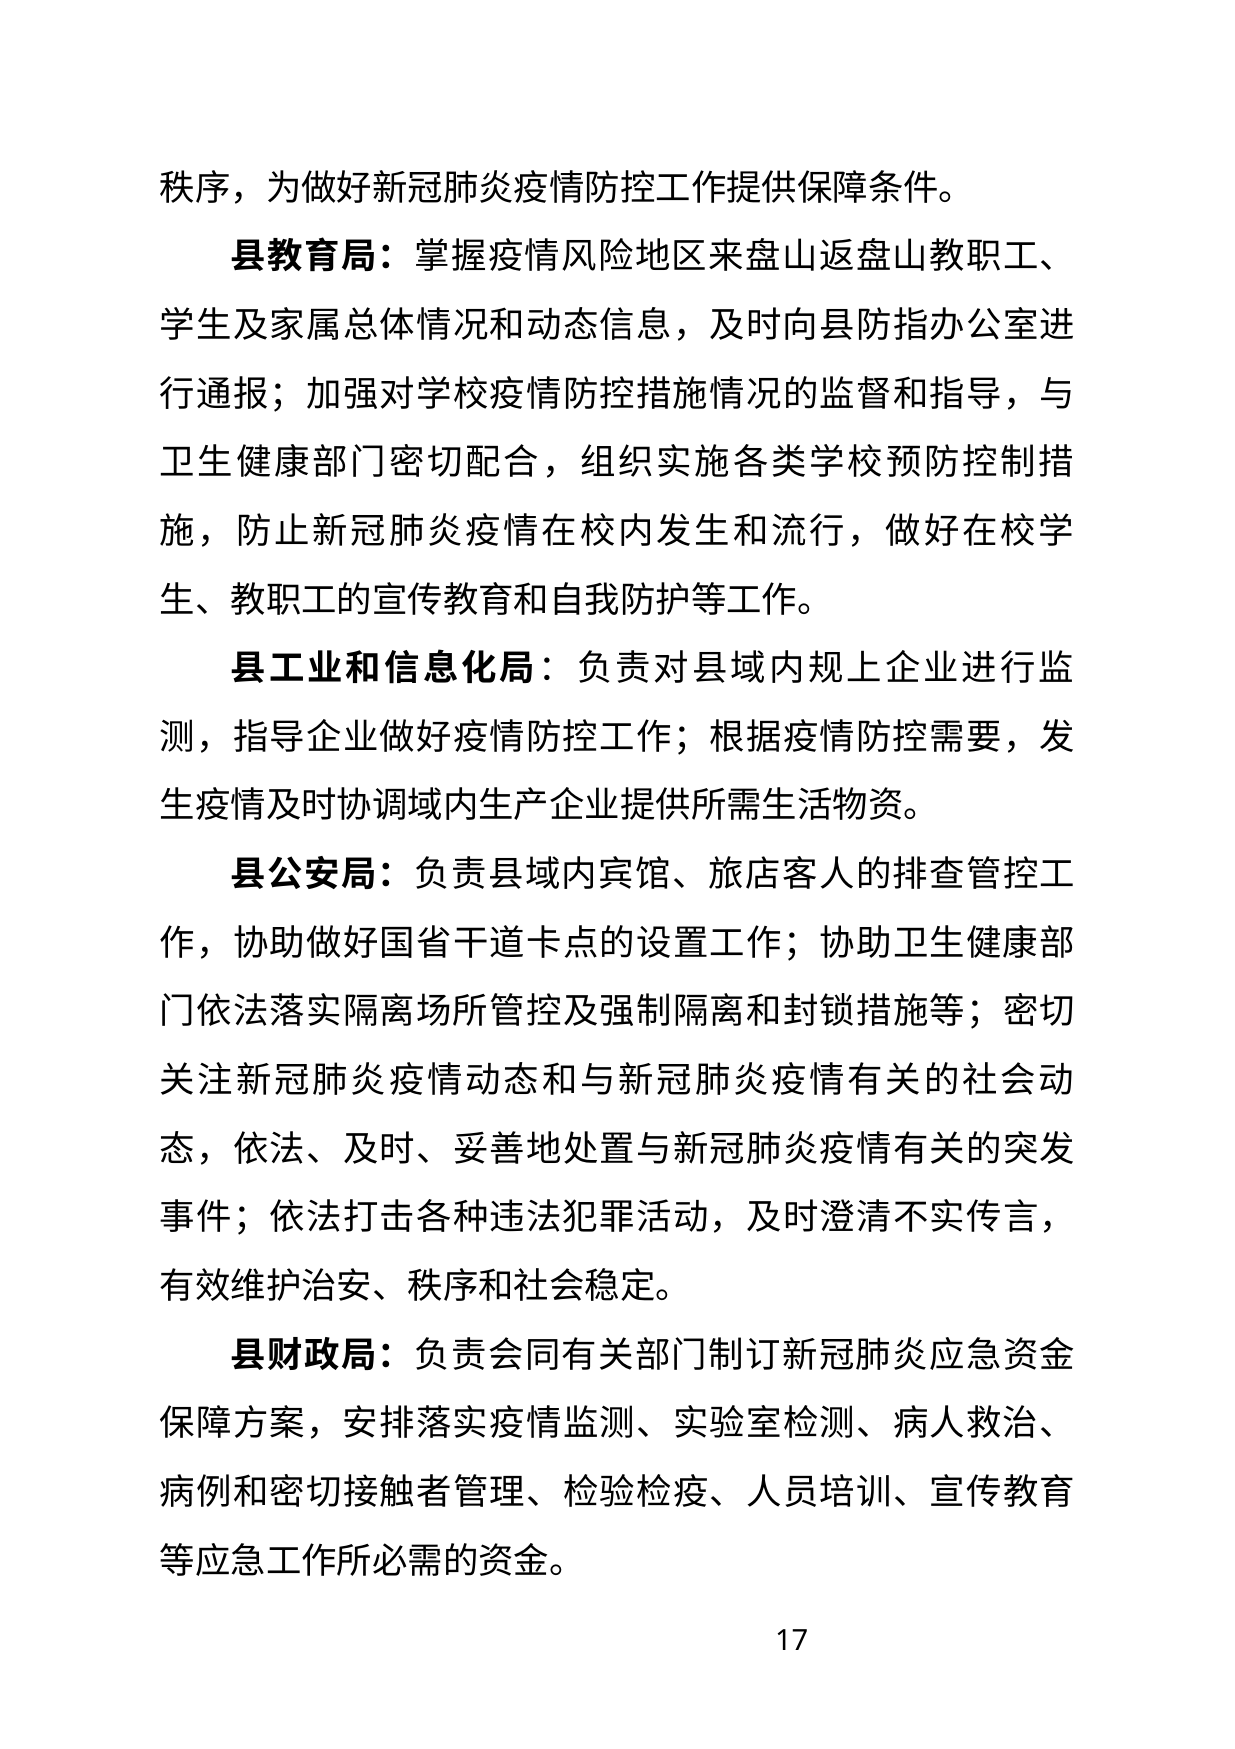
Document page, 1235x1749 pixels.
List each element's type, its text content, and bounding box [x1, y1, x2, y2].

text 县财政局：负责会同有关部门制订新冠肺炎应急资金保障方案，安排落实疫情监测、实验室检测、病人救治、病例和密切接触者管理、检验检疫、人员培训、宣传教育等应急工作所必需的资金。 [159, 1326, 1075, 1583]
text 县工业和信息化局：负责对县域内规上企业进行监测，指导企业做好疫情防控工作；根据疫情防控需要，发生疫情及时协调域内生产企业提供所需生活物资。 [159, 639, 1075, 828]
text 县教育局：掌握疫情风险地区来盘山返盘山教职工、学生及家属总体情况和动态信息，及时向县防指办公室进行通报；加强对学校疫情防控措施情况的监督和指导，与卫生健康部门密切配合，组织实施各类学校预防控制措施，防止新冠肺炎疫情在校内发生和流行，做好在校学生、教职工的宣传教育和自我防护等工作。 [159, 228, 1075, 622]
text 县公安局：负责县域内宾馆、旅店客人的排查管控工作，协助做好国省干道卡点的设置工作；协助卫生健康部门依法落实隔离场所管控及强制隔离和封锁措施等；密切关注新冠肺炎疫情动态和与新冠肺炎疫情有关的社会动态，依法、及时、妥善地处置与新冠肺炎疫情有关的突发事件；依法打击各种违法犯罪活动，及时澄清不实传言，有效维护治安、秩序和社会稳定。 [159, 846, 1075, 1309]
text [159, 159, 1075, 210]
